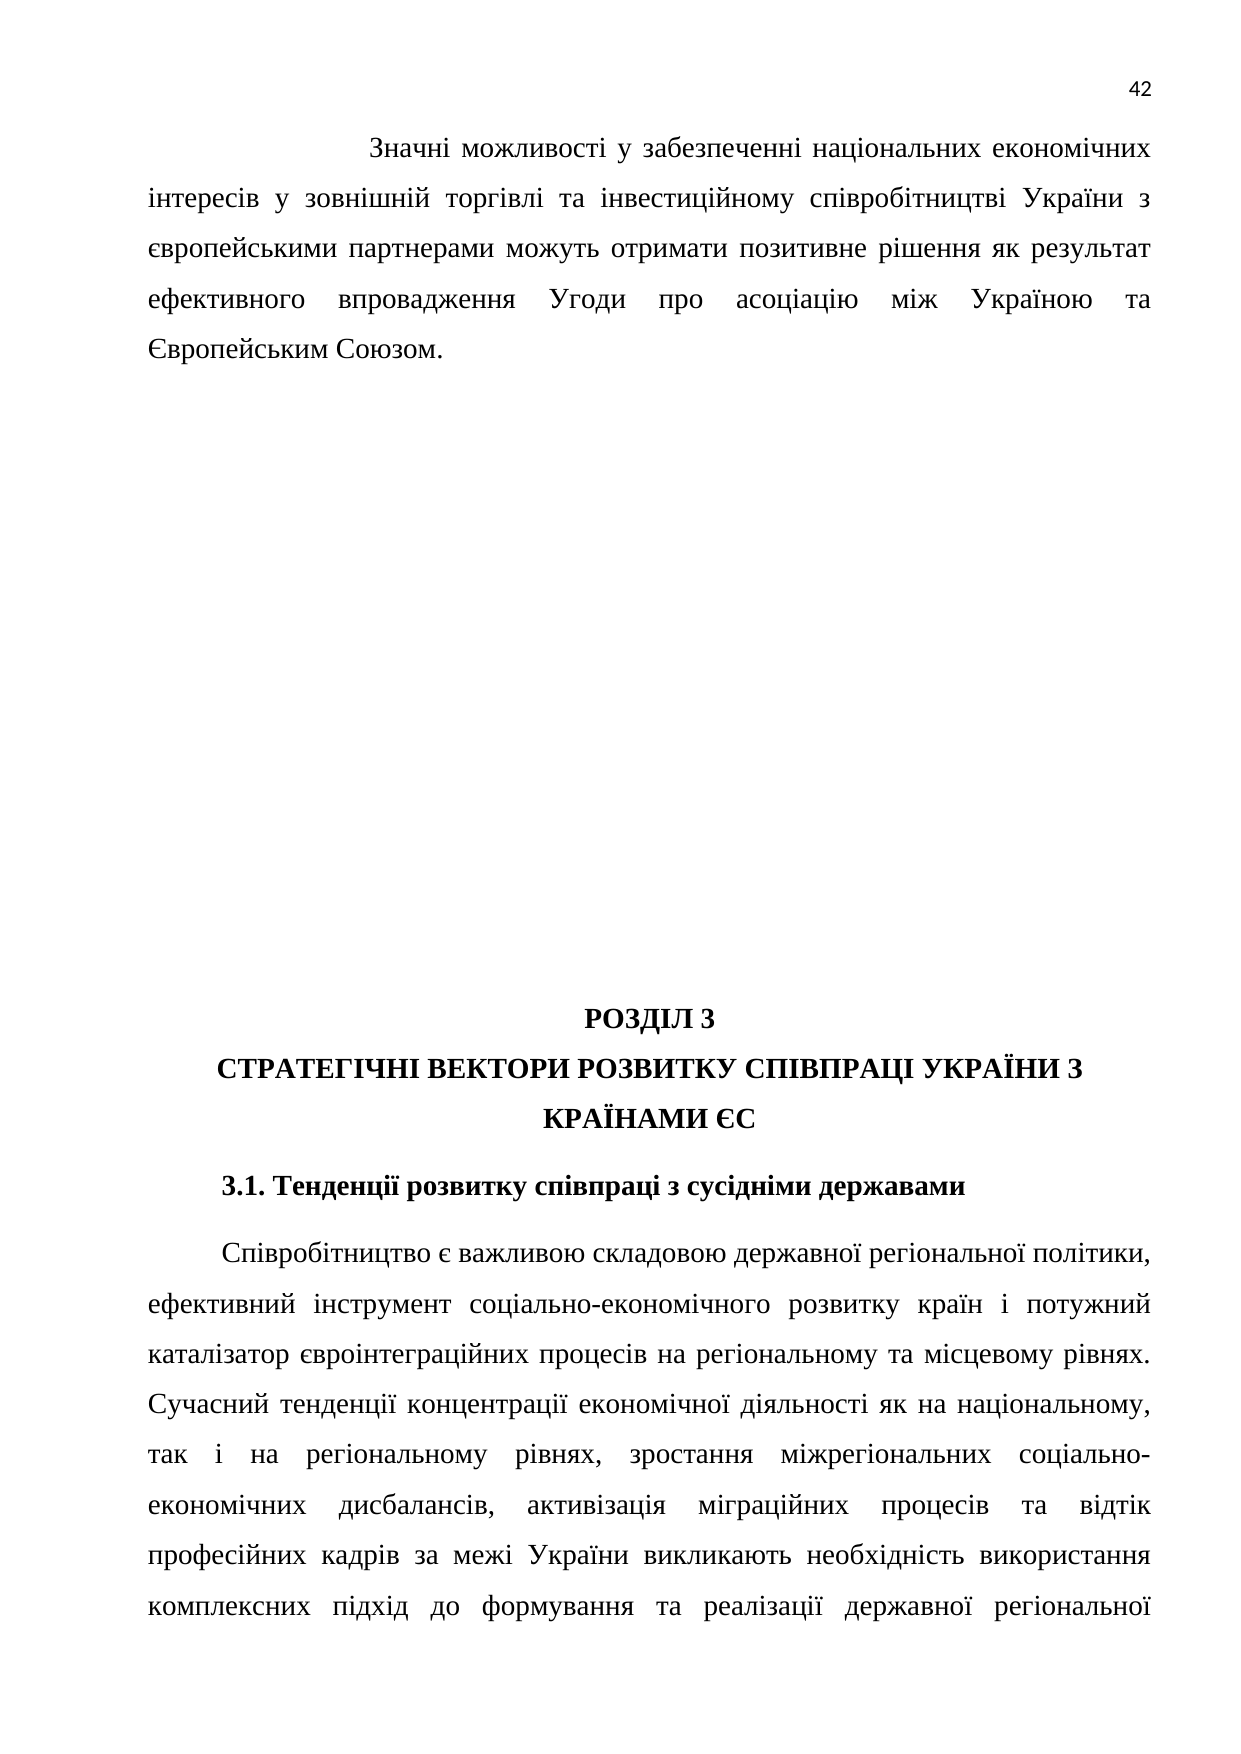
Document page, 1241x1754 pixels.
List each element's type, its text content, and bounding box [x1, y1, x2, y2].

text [148, 1235, 1152, 1621]
text РОЗДІЛ 3 СТРАТЕГІЧНІ ВЕКТОРИ РОЗВИТКУ СПІВПРАЦІ УКРАЇНИ З КРАЇНАМИ ЄС [148, 1001, 1152, 1135]
text 3.1. Тенденції розвитку співпраці з сусідніми державами [148, 1168, 1152, 1202]
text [148, 130, 1152, 364]
